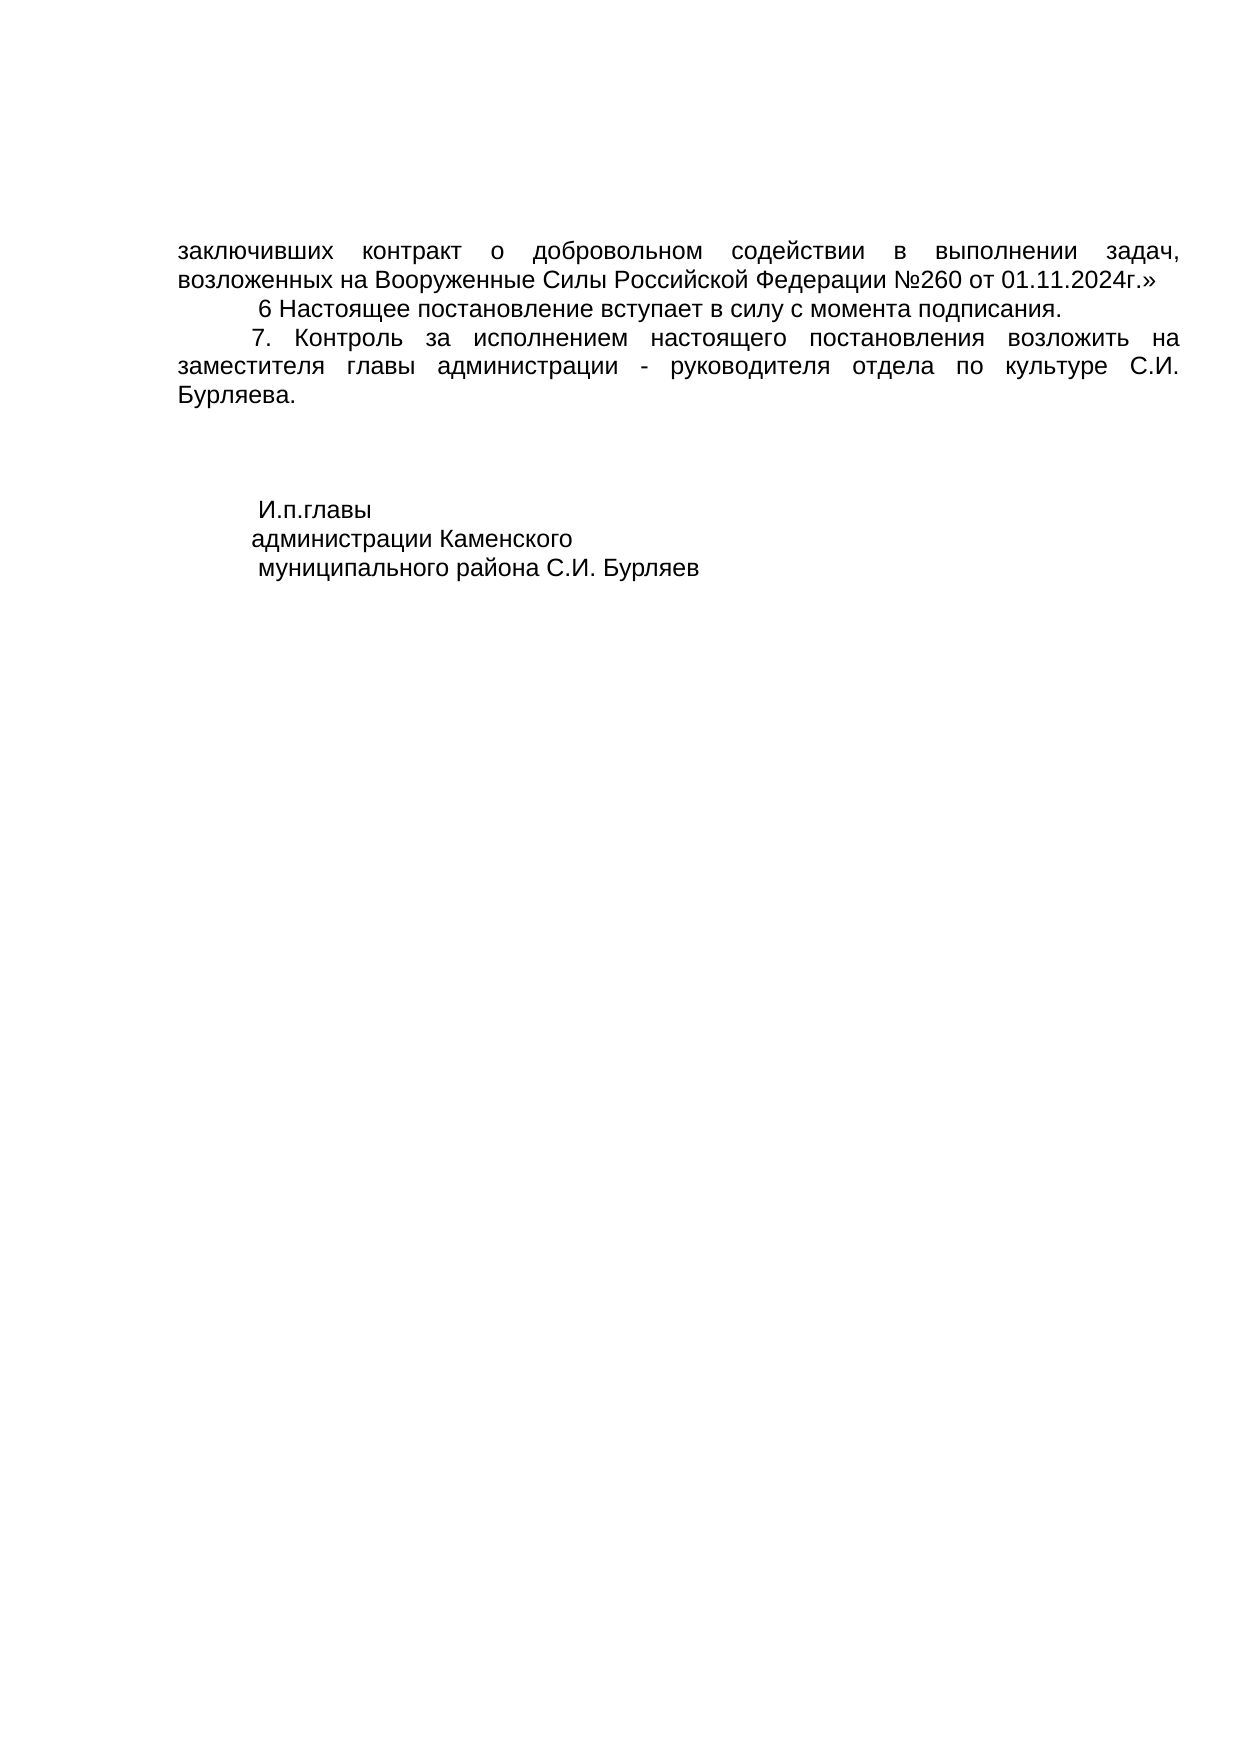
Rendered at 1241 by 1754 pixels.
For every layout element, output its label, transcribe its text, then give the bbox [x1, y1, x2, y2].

text 6 Настоящее постановление вступает в силу с момента подписания. [177, 294, 1181, 322]
text 7. Контроль за исполнением настоящего постановления возложить на заместителя главы администрации - руководителя отдела по культуре С.И. Бурляева. [177, 322, 1181, 409]
text муниципального района С.И. Бурляев [177, 552, 1181, 581]
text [177, 236, 1181, 294]
text И.п.главы [177, 495, 1181, 524]
text администрации Каменского [177, 524, 1181, 552]
